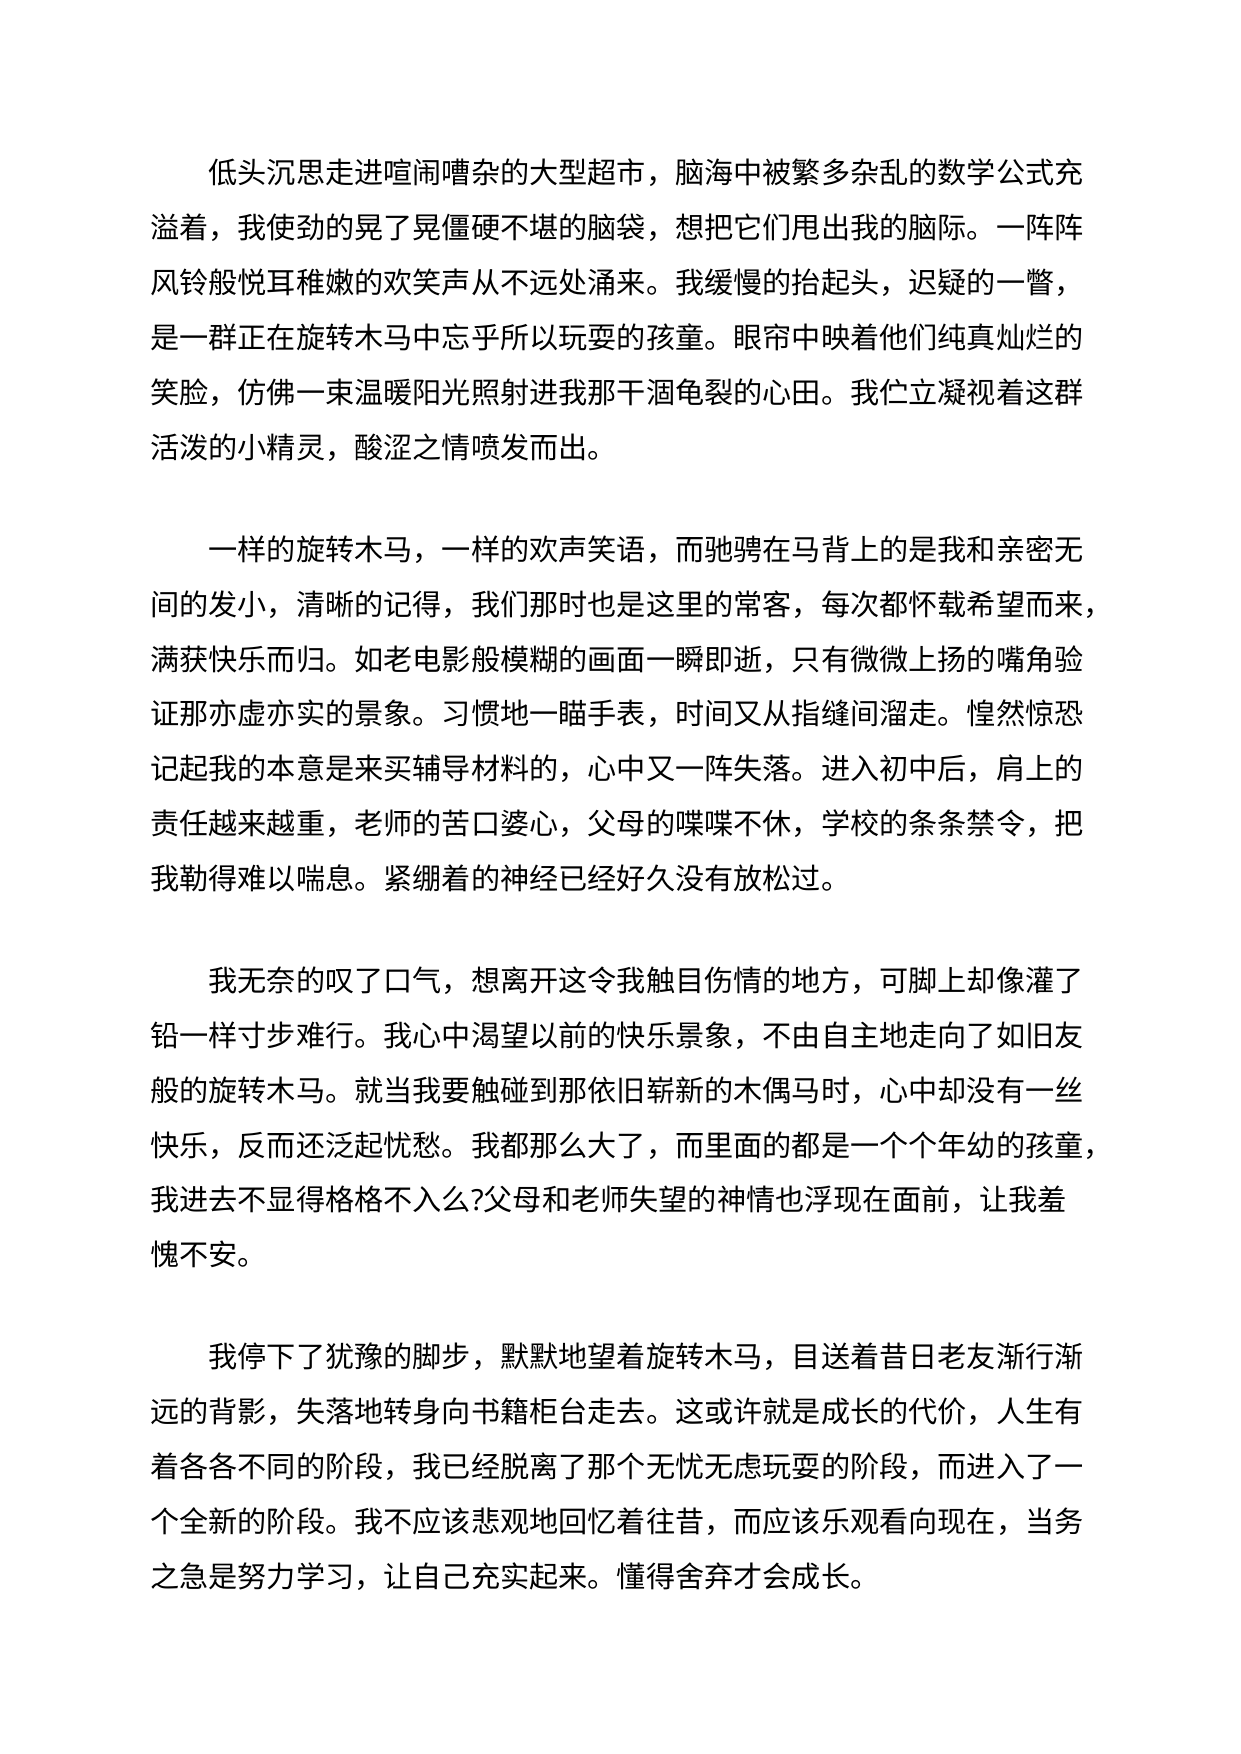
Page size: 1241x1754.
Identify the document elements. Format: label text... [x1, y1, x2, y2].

text 一样的旋转木马，一样的欢声笑语，而驰骋在马背上的是我和亲密无间的发小，清晰的记得，我们那时也是这里的常客，每次都怀载希望而来，满获快乐而归。如老电影般模糊的画面一瞬即逝，只有微微上扬的嘴角验证那亦虚亦实的景象。习惯地一瞄手表，时间又从指缝间溜走。惶然惊恐记起我的本意是来买辅导材料的，心中又一阵失落。进入初中后，肩上的责任越来越重，老师的苦口婆心，父母的喋喋不休，学校的条条禁令，把我勒得难以喘息。紧绷着的神经已经好久没有放松过。 [150, 526, 1090, 898]
text 我无奈的叹了口气，想离开这令我触目伤情的地方，可脚上却像灌了铅一样寸步难行。我心中渴望以前的快乐景象，不由自主地走向了如旧友般的旋转木马。就当我要触碰到那依旧崭新的木偶马时，心中却没有一丝快乐，反而还泛起忧愁。我都那么大了，而里面的都是一个个年幼的孩童，我进去不显得格格不入么?父母和老师失望的神情也浮现在面前，让我羞愧不安。 [150, 957, 1090, 1274]
text 我停下了犹豫的脚步，默默地望着旋转木马，目送着昔日老友渐行渐远的背影，失落地转身向书籍柜台走去。这或许就是成长的代价，人生有着各各不同的阶段，我已经脱离了那个无忧无虑玩耍的阶段，而进入了一个全新的阶段。我不应该悲观地回忆着往昔，而应该乐观看向现在，当务之急是努力学习，让自己充实起来。懂得舍弃才会成长。 [150, 1334, 1090, 1596]
text 低头沉思走进喧闹嘈杂的大型超市，脑海中被繁多杂乱的数学公式充溢着，我使劲的晃了晃僵硬不堪的脑袋，想把它们甩出我的脑际。一阵阵风铃般悦耳稚嫩的欢笑声从不远处涌来。我缓慢的抬起头，迟疑的一瞥，是一群正在旋转木马中忘乎所以玩耍的孩童。眼帘中映着他们纯真灿烂的笑脸，仿佛一束温暖阳光照射进我那干涸龟裂的心田。我伫立凝视着这群活泼的小精灵，酸涩之情喷发而出。 [150, 150, 1090, 467]
